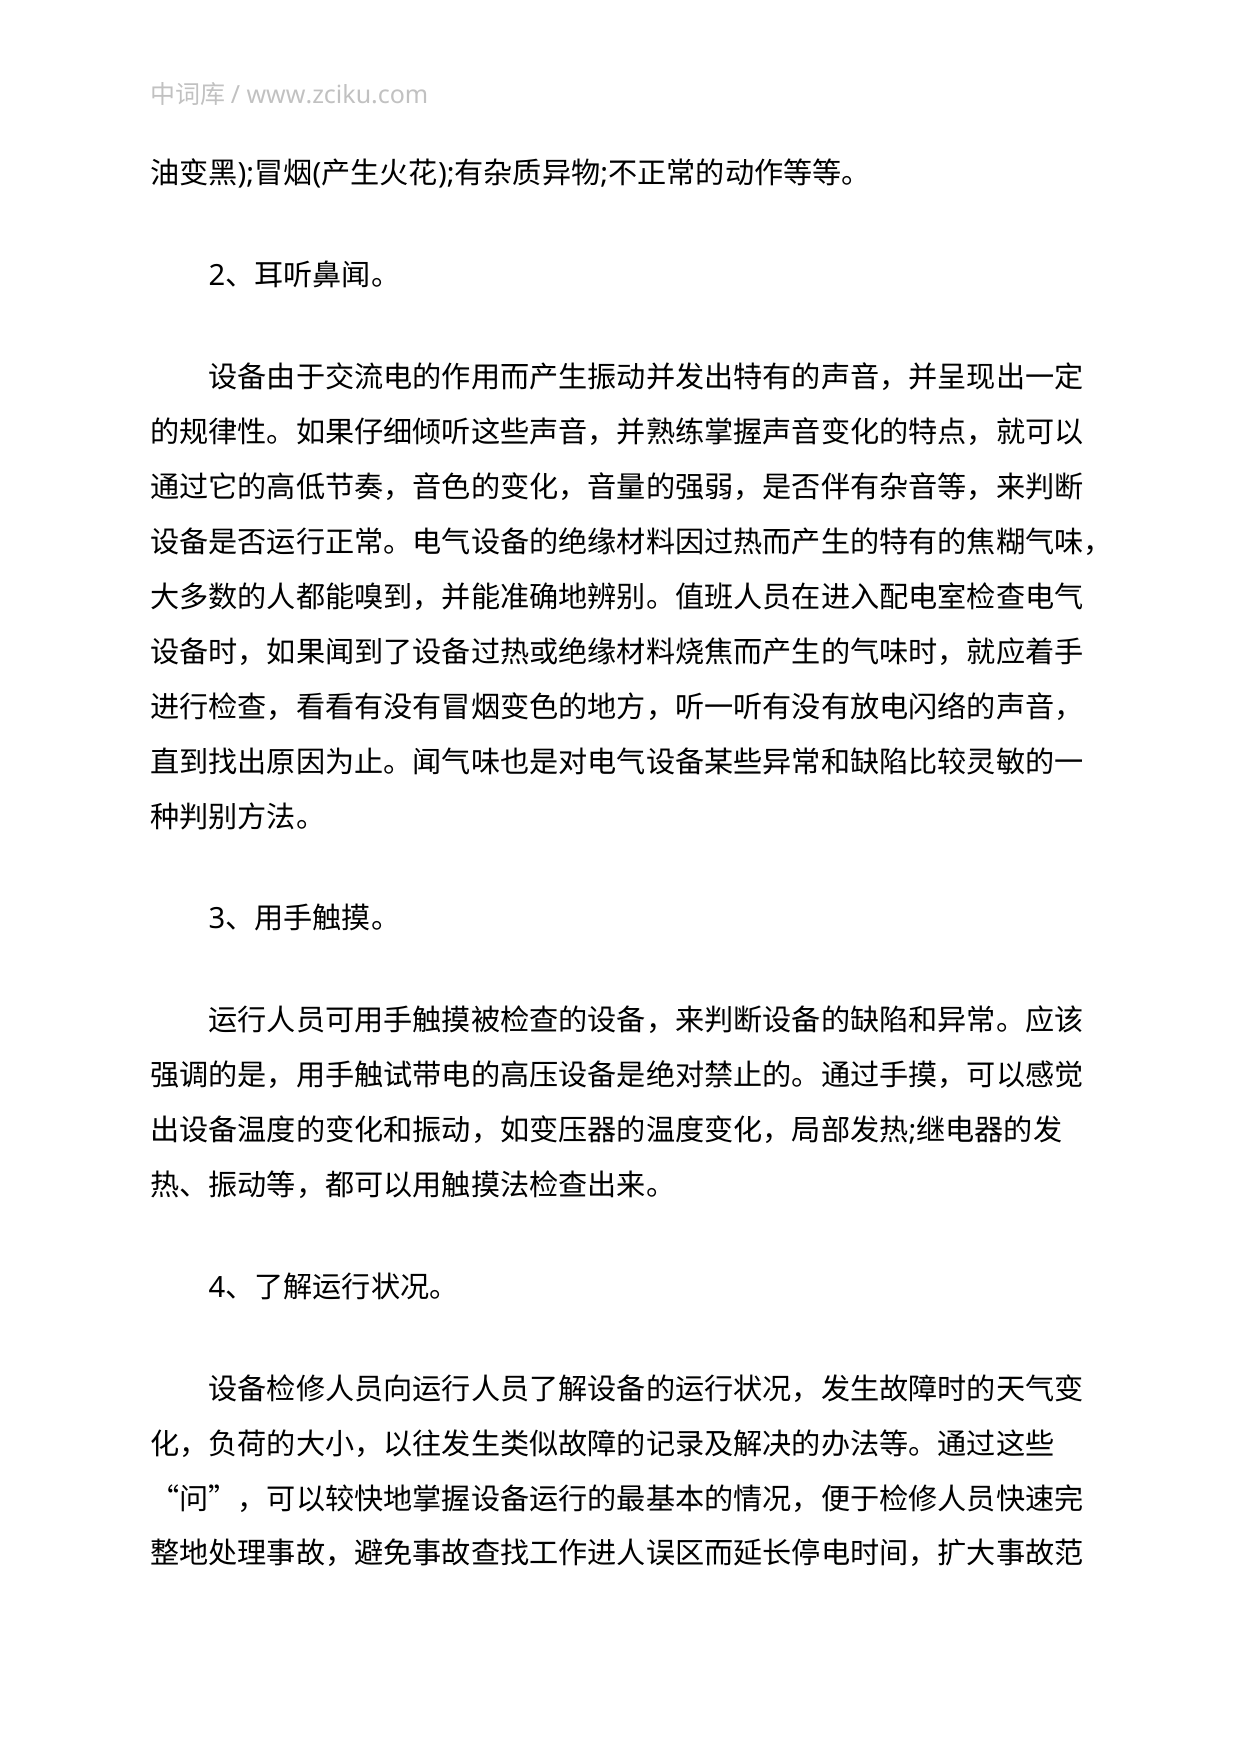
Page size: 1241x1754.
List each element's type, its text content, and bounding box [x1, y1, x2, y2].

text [150, 1365, 1090, 1572]
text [150, 150, 1090, 192]
text 运行人员可用手触摸被检查的设备，来判断设备的缺陷和异常。应该强调的是，用手触试带电的高压设备是绝对禁止的。通过手摸，可以感觉出设备温度的变化和振动，如变压器的温度变化，局部发热;继电器的发热、振动等，都可以用触摸法检查出来。 [150, 997, 1090, 1204]
text 设备由于交流电的作用而产生振动并发出特有的声音，并呈现出一定的规律性。如果仔细倾听这些声音，并熟练掌握声音变化的特点，就可以通过它的高低节奏，音色的变化，音量的强弱，是否伴有杂音等，来判断设备是否运行正常。电气设备的绝缘材料因过热而产生的特有的焦糊气味，大多数的人都能嗅到，并能准确地辨别。值班人员在进入配电室检查电气设备时，如果闻到了设备过热或绝缘材料烧焦而产生的气味时，就应着手进行检查，看看有没有冒烟变色的地方，听一听有没有放电闪络的声音，直到找出原因为止。闻气味也是对电气设备某些异常和缺陷比较灵敏的一种判别方法。 [150, 354, 1090, 835]
text 4、了解运行状况。 [150, 1263, 1090, 1306]
text 3、用手触摸。 [150, 895, 1090, 937]
text 2、耳听鼻闻。 [150, 252, 1090, 294]
